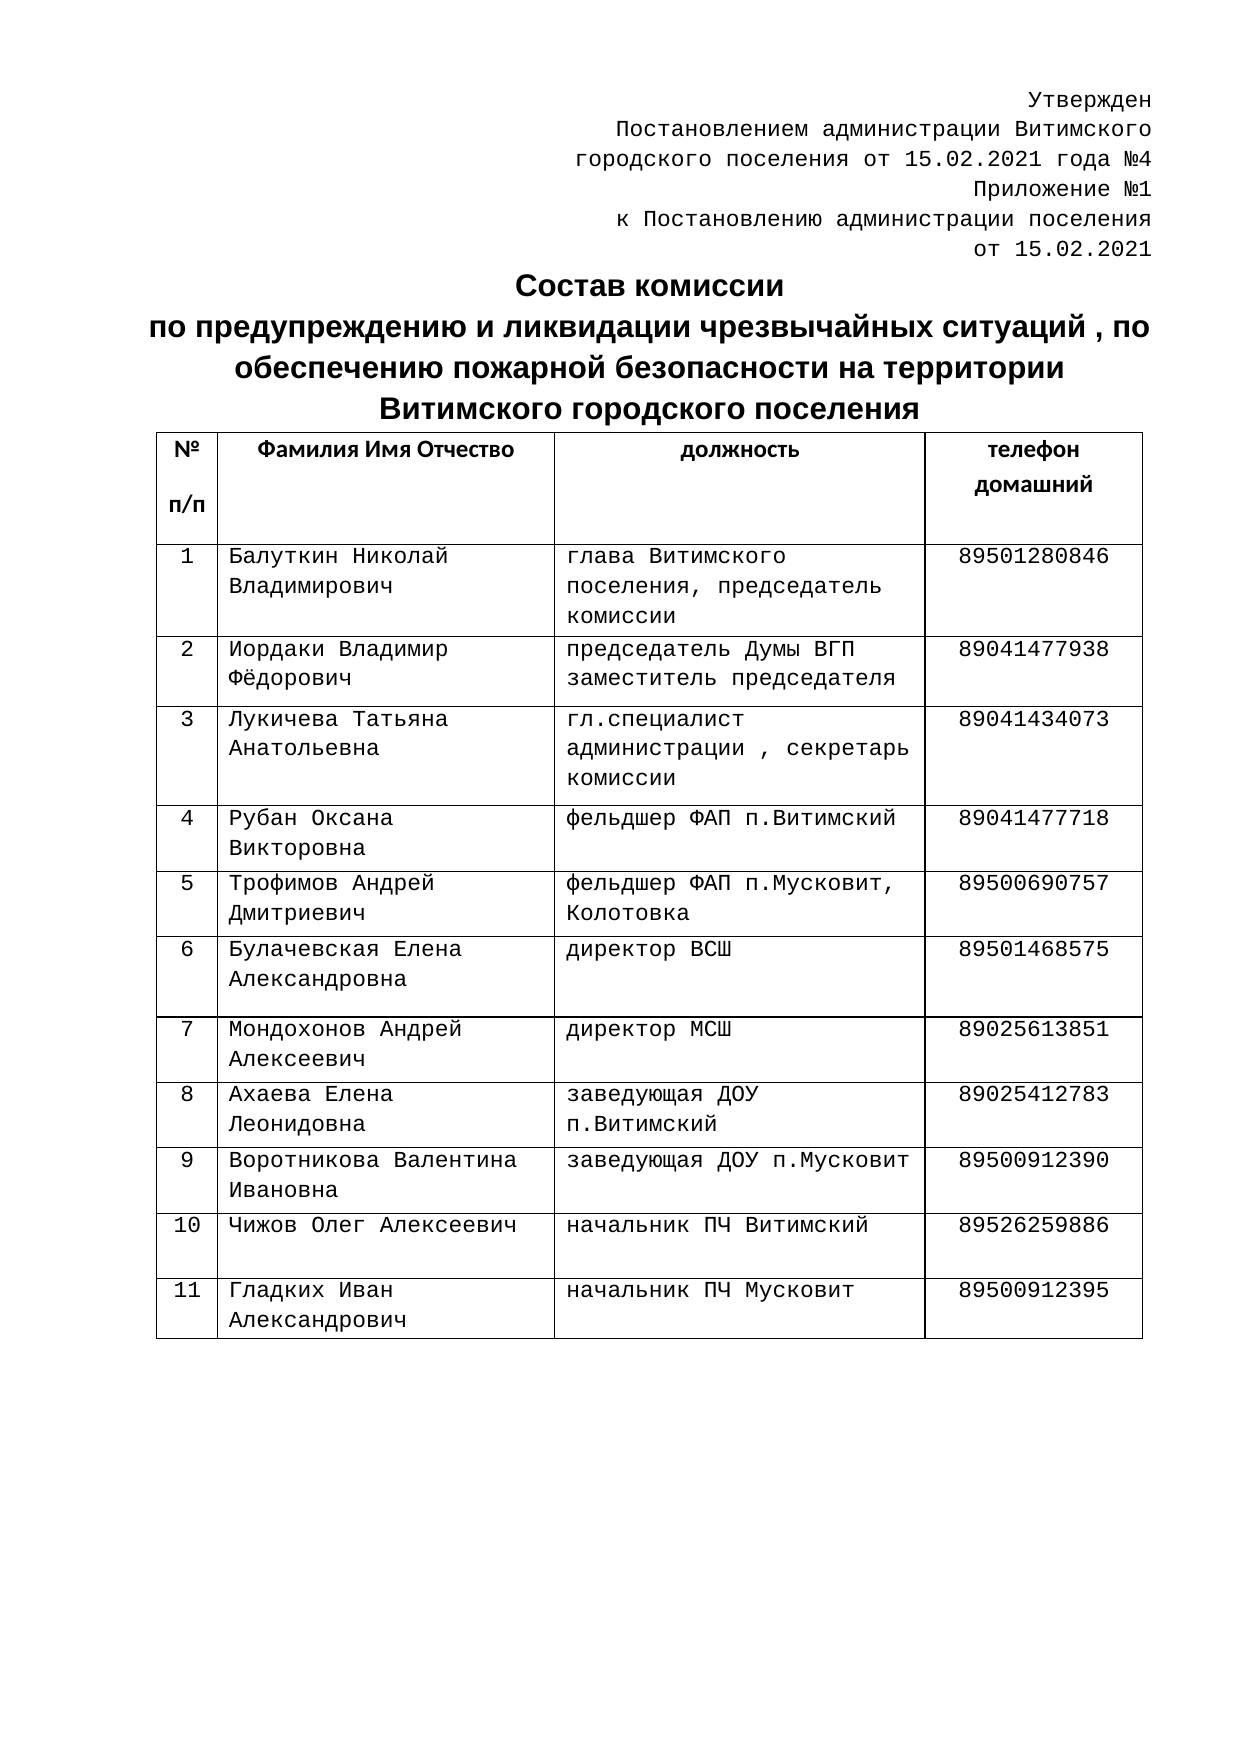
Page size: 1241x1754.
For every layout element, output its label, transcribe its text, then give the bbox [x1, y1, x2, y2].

table_cell 89025613851 [926, 1018, 1142, 1082]
table_cell фельдшер ФАП п.Мусковит, Колотовка [555, 872, 924, 936]
table_cell 6 [157, 937, 217, 1016]
table_cell 89041434073 [926, 707, 1142, 805]
table_cell 89500690757 [926, 872, 1142, 936]
table_cell Чижов Олег Алексеевич [218, 1214, 554, 1278]
table_cell фельдшер ФАП п.Витимский [555, 806, 924, 871]
table_cell Гладких Иван Александрович [218, 1279, 554, 1338]
text Постановлением администрации Витимского [148, 118, 1152, 144]
text к Постановлению администрации поселения [148, 207, 1152, 233]
table_cell 89501468575 [926, 937, 1142, 1016]
text Приложение №1 [148, 177, 1152, 203]
table_cell директор МСШ [555, 1018, 924, 1082]
table_cell Иордаки Владимир Фёдорович [218, 637, 554, 706]
text городского поселения от 15.02.2021 года №4 [148, 147, 1152, 173]
table_cell 89041477938 [926, 637, 1142, 706]
table_cell 11 [157, 1279, 217, 1338]
text от 15.02.2021 [148, 237, 1152, 263]
table_cell 2 [157, 637, 217, 706]
text по предупреждению и ликвидации чрезвычайных ситуаций , по обеспечению пожарной безопасности на территории Витимского городского поселения [148, 308, 1152, 426]
table_header Фамилия Имя Отчество [218, 433, 554, 544]
table_cell Мондохонов Андрей Алексеевич [218, 1018, 554, 1082]
table_cell Лукичева Татьяна Анатольевна [218, 707, 554, 805]
table_cell гл.специалист администрации , секретарь комиссии [555, 707, 924, 805]
table_cell глава Витимского поселения, председатель комиссии [555, 545, 924, 636]
table_header должность [555, 433, 924, 544]
table_cell 4 [157, 806, 217, 871]
table_cell 8 [157, 1083, 217, 1147]
table_header телефон домашний [926, 433, 1142, 544]
text Состав комиссии [148, 267, 1152, 303]
table_cell 89501280846 [926, 545, 1142, 636]
table_cell председатель Думы ВГП заместитель председателя [555, 637, 924, 706]
table_cell 7 [157, 1018, 217, 1082]
table_cell директор ВСШ [555, 937, 924, 1016]
table_cell 89526259886 [926, 1214, 1142, 1278]
table_cell Воротникова Валентина Ивановна [218, 1148, 554, 1212]
table_cell заведующая ДОУ п.Мусковит [555, 1148, 924, 1212]
text Утвержден [148, 88, 1152, 114]
table_header № п/п [157, 433, 217, 544]
table_cell 89041477718 [926, 806, 1142, 871]
table_cell Ахаева Елена Леонидовна [218, 1083, 554, 1147]
table_cell начальник ПЧ Витимский [555, 1214, 924, 1278]
table_cell заведующая ДОУ п.Витимский [555, 1083, 924, 1147]
table_cell 89500912390 [926, 1148, 1142, 1212]
table_cell 89025412783 [926, 1083, 1142, 1147]
table_cell Балуткин Николай Владимирович [218, 545, 554, 636]
table_cell 3 [157, 707, 217, 805]
table_cell начальник ПЧ Мусковит [555, 1279, 924, 1338]
table_cell Булачевская Елена Александровна [218, 937, 554, 1016]
table_cell 10 [157, 1214, 217, 1278]
table_cell Трофимов Андрей Дмитриевич [218, 872, 554, 936]
table_cell 89500912395 [926, 1279, 1142, 1338]
table_cell 1 [157, 545, 217, 636]
table_cell Рубан Оксана Викторовна [218, 806, 554, 871]
table_cell 5 [157, 872, 217, 936]
table_cell 9 [157, 1148, 217, 1212]
